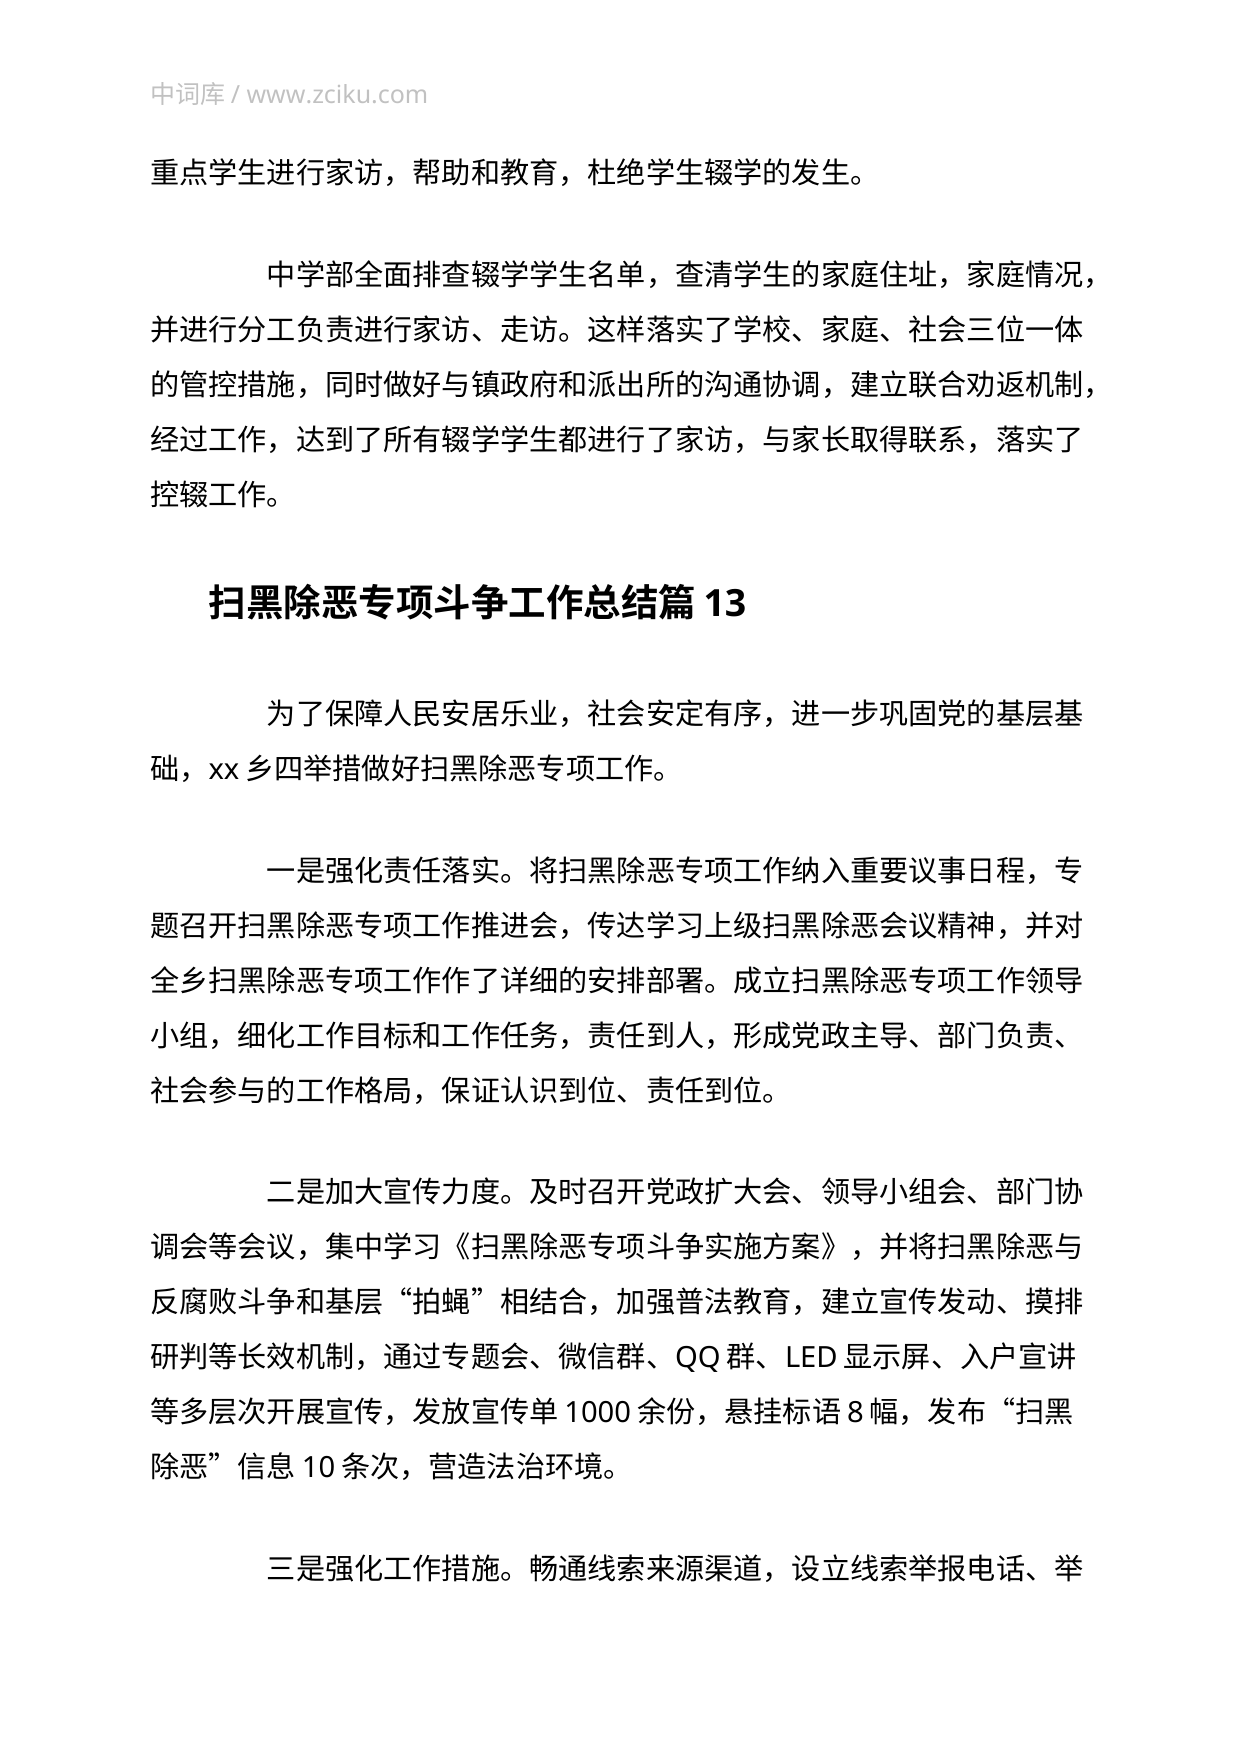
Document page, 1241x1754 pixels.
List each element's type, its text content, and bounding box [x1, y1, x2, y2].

text 为了保障人民安居乐业，社会安定有序，进一步巩固党的基层基础，xx乡四举措做好扫黑除恶专项工作。 [150, 691, 1090, 788]
text 二是加大宣传力度。及时召开党政扩大会、领导小组会、部门协调会等会议，集中学习《扫黑除恶专项斗争实施方案》，并将扫黑除恶与反腐败斗争和基层“拍蝇”相结合，加强普法教育，建立宣传发动、摸排研判等长效机制，通过专题会、微信群、QQ群、LED显示屏、入户宣讲等多层次开展宣传，发放宣传单1000余份，悬挂标语8幅，发布“扫黑除恶”信息10条次，营造法治环境。 [150, 1169, 1090, 1486]
text 中学部全面排查辍学学生名单，查清学生的家庭住址，家庭情况，并进行分工负责进行家访、走访。这样落实了学校、家庭、社会三位一体的管控措施，同时做好与镇政府和派出所的沟通协调，建立联合劝返机制，经过工作，达到了所有辍学学生都进行了家访，与家长取得联系，落实了控辍工作。 [150, 252, 1090, 514]
text 扫黑除恶专项斗争工作总结篇13 [150, 573, 1090, 628]
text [150, 150, 1090, 192]
text 一是强化责任落实。将扫黑除恶专项工作纳入重要议事日程，专题召开扫黑除恶专项工作推进会，传达学习上级扫黑除恶会议精神，并对全乡扫黑除恶专项工作作了详细的安排部署。成立扫黑除恶专项工作领导小组，细化工作目标和工作任务，责任到人，形成党政主导、部门负责、社会参与的工作格局，保证认识到位、责任到位。 [150, 848, 1090, 1109]
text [150, 1546, 1090, 1588]
